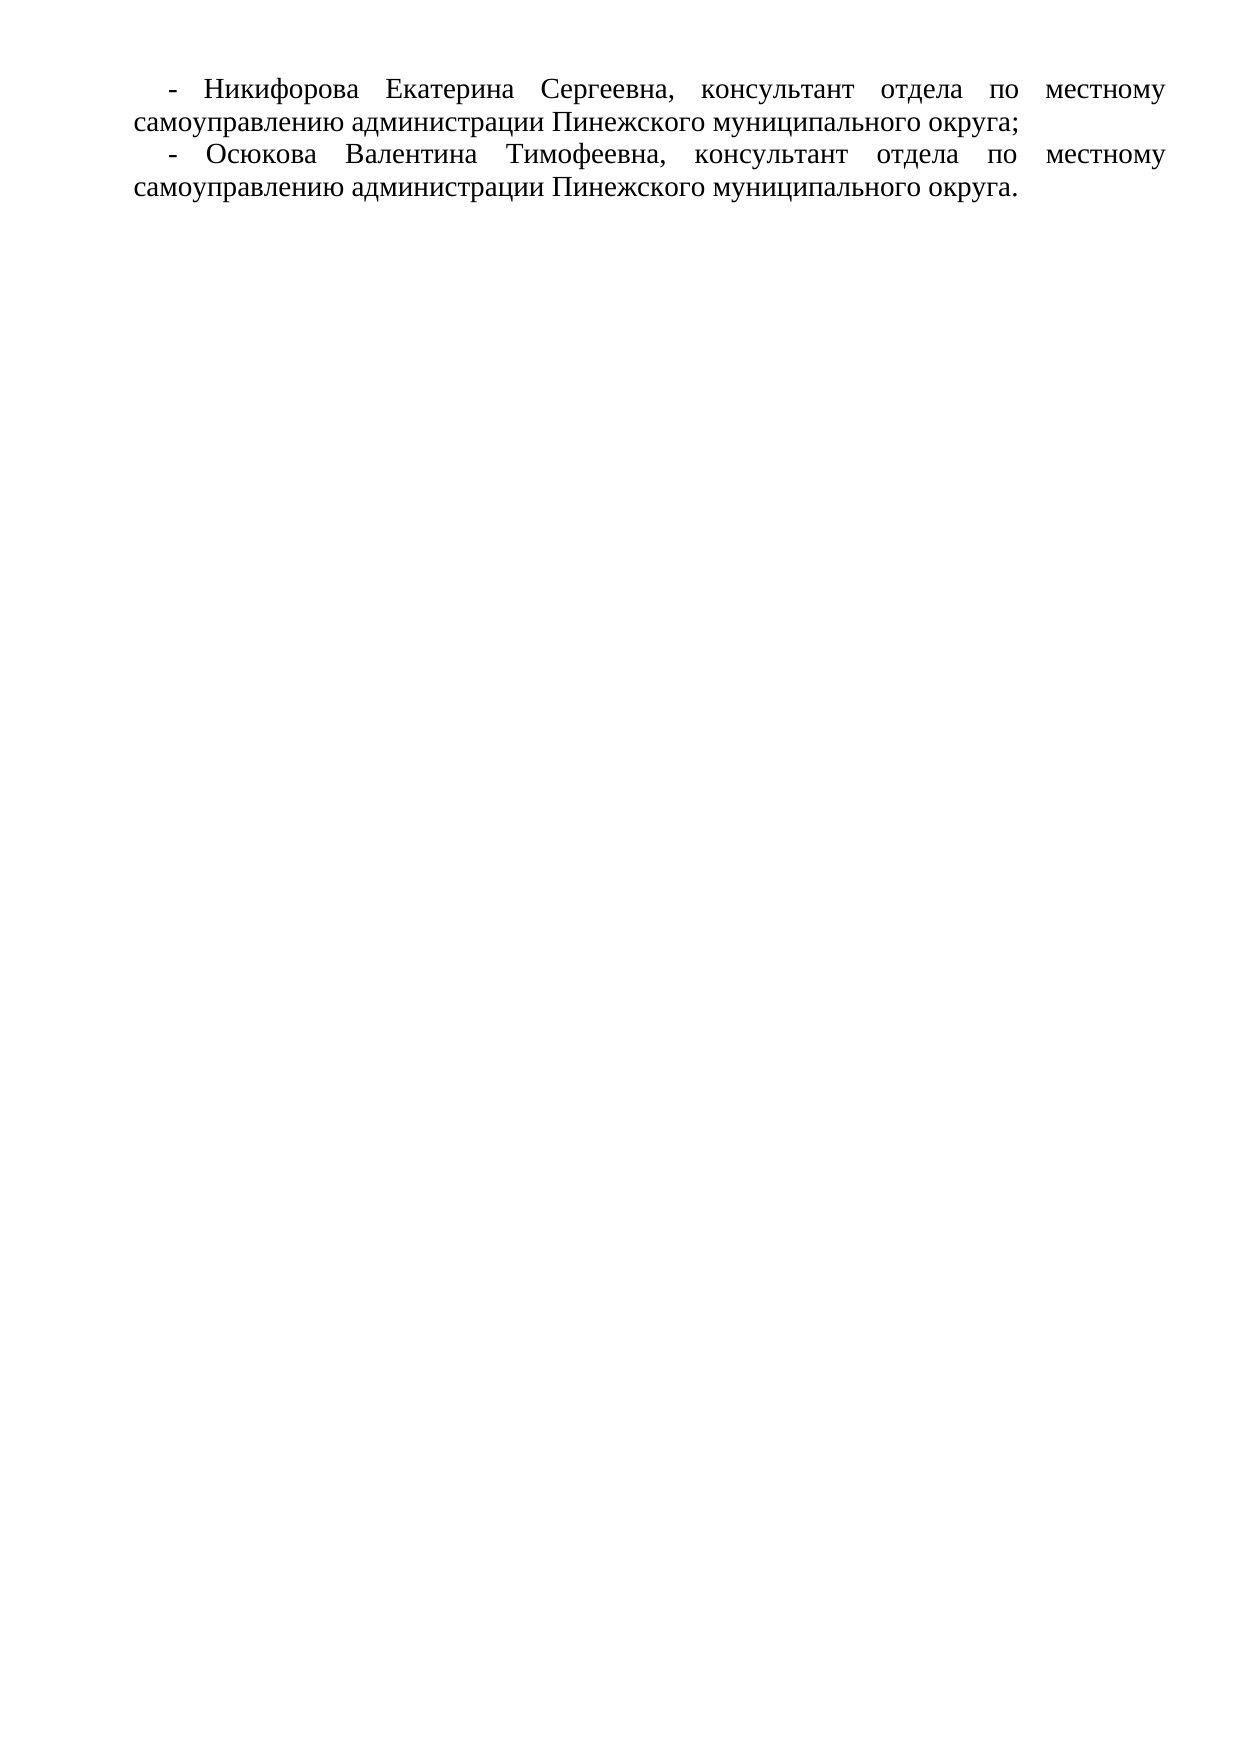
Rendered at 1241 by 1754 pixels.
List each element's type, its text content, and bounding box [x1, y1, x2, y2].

text - Никифорова Екатерина Сергеевна, консультант отдела по местному самоуправлению администрации Пинежского муниципального округа; [133, 73, 1167, 138]
text - Осюкова Валентина Тимофеевна, консультант отдела по местному самоуправлению администрации Пинежского муниципального округа. [133, 138, 1167, 203]
